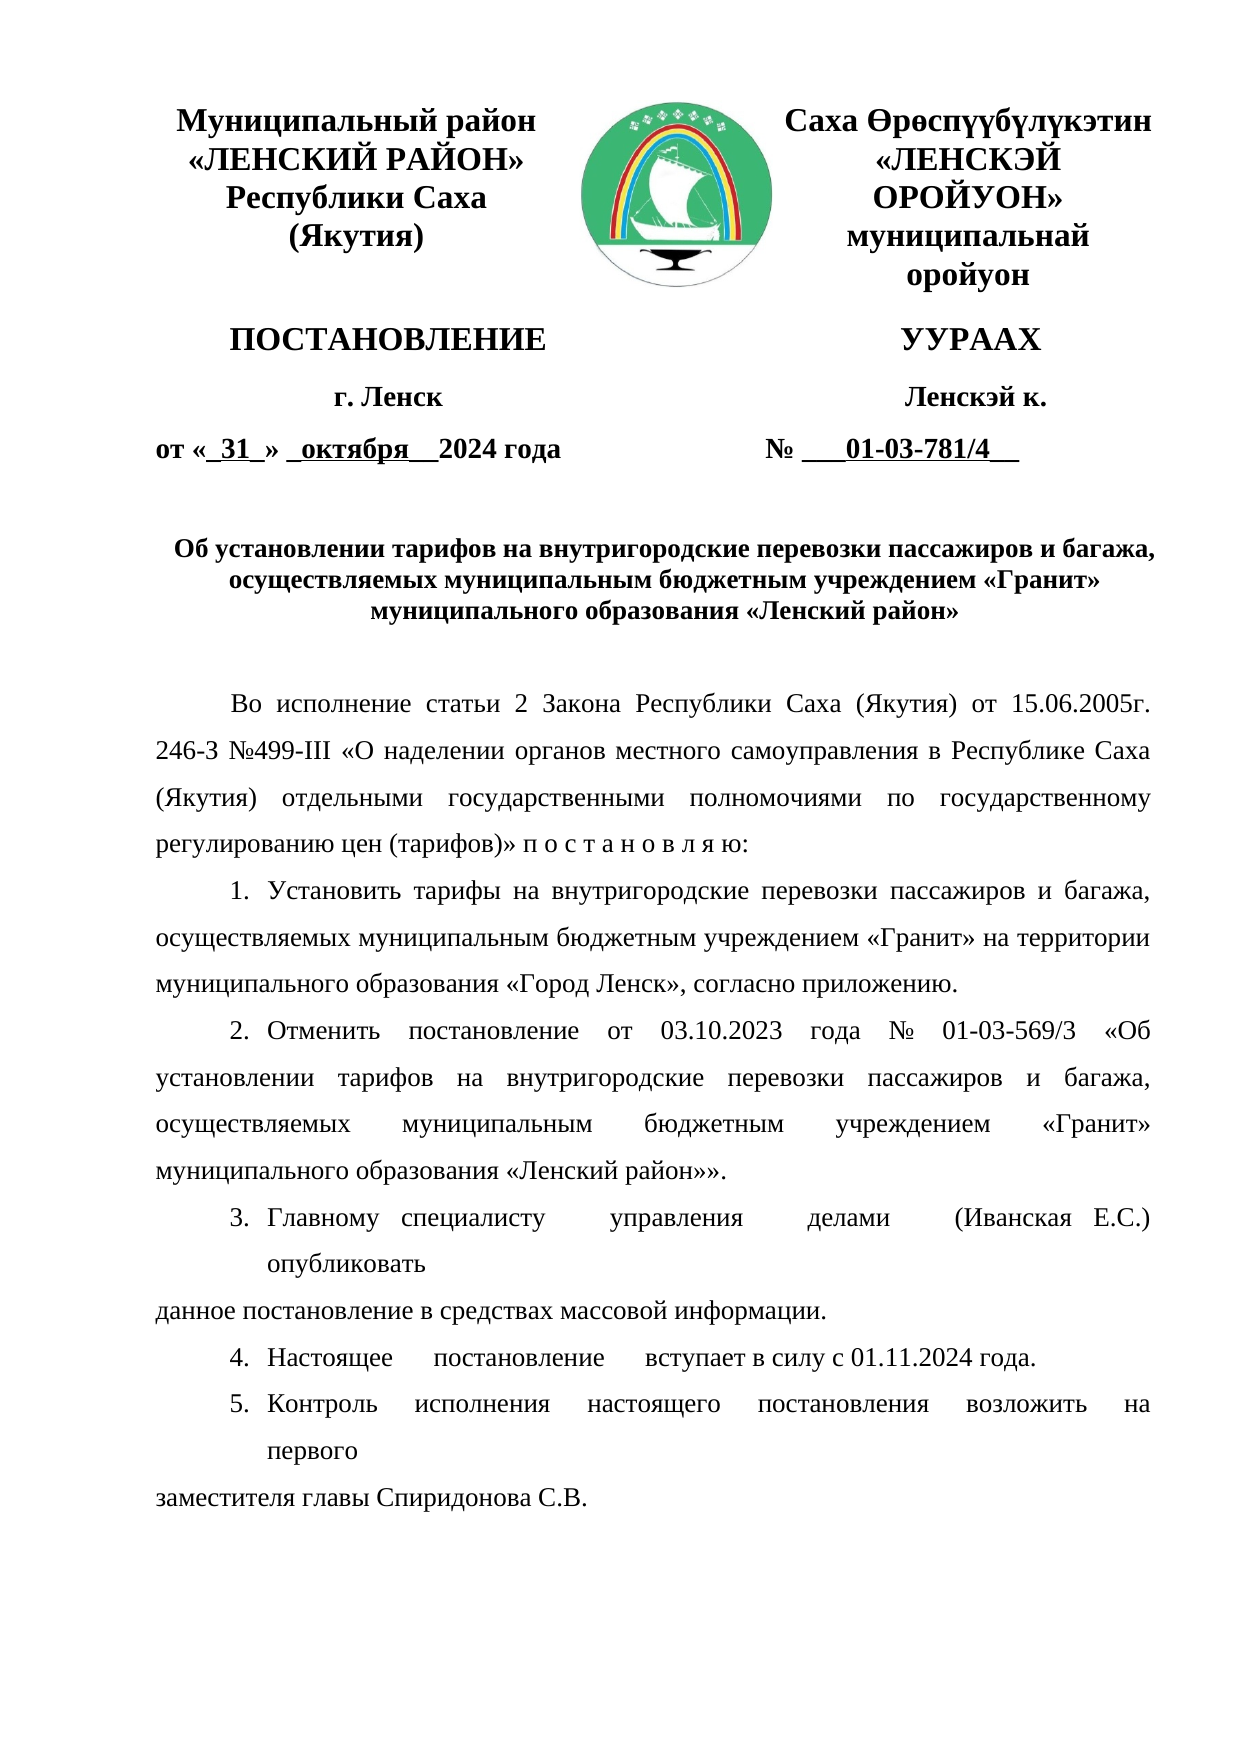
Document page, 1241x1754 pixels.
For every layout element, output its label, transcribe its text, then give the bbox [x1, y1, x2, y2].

table_header Саха Өрөспүүбүлүкэтин «ЛЕНСКЭЙ ОРОЙУОН» муниципальнай оройуон [779, 100, 1157, 319]
table_cell г. Ленск [144, 379, 632, 431]
table_cell от «_31_» _октября__2024 года № ___01-03-781/4__ [144, 431, 1159, 501]
table_cell Ленскэй к. [632, 379, 1159, 431]
table_header [568, 100, 779, 319]
table_cell ПОСТАНОВЛЕНИЕ [144, 319, 632, 379]
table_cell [144, 501, 1163, 1621]
picture [579, 100, 774, 288]
table_cell УУРААХ [632, 319, 1159, 379]
table_header Муниципальный район «ЛЕНСКИЙ РАЙОН» Республики Саха (Якутия) [144, 100, 568, 319]
